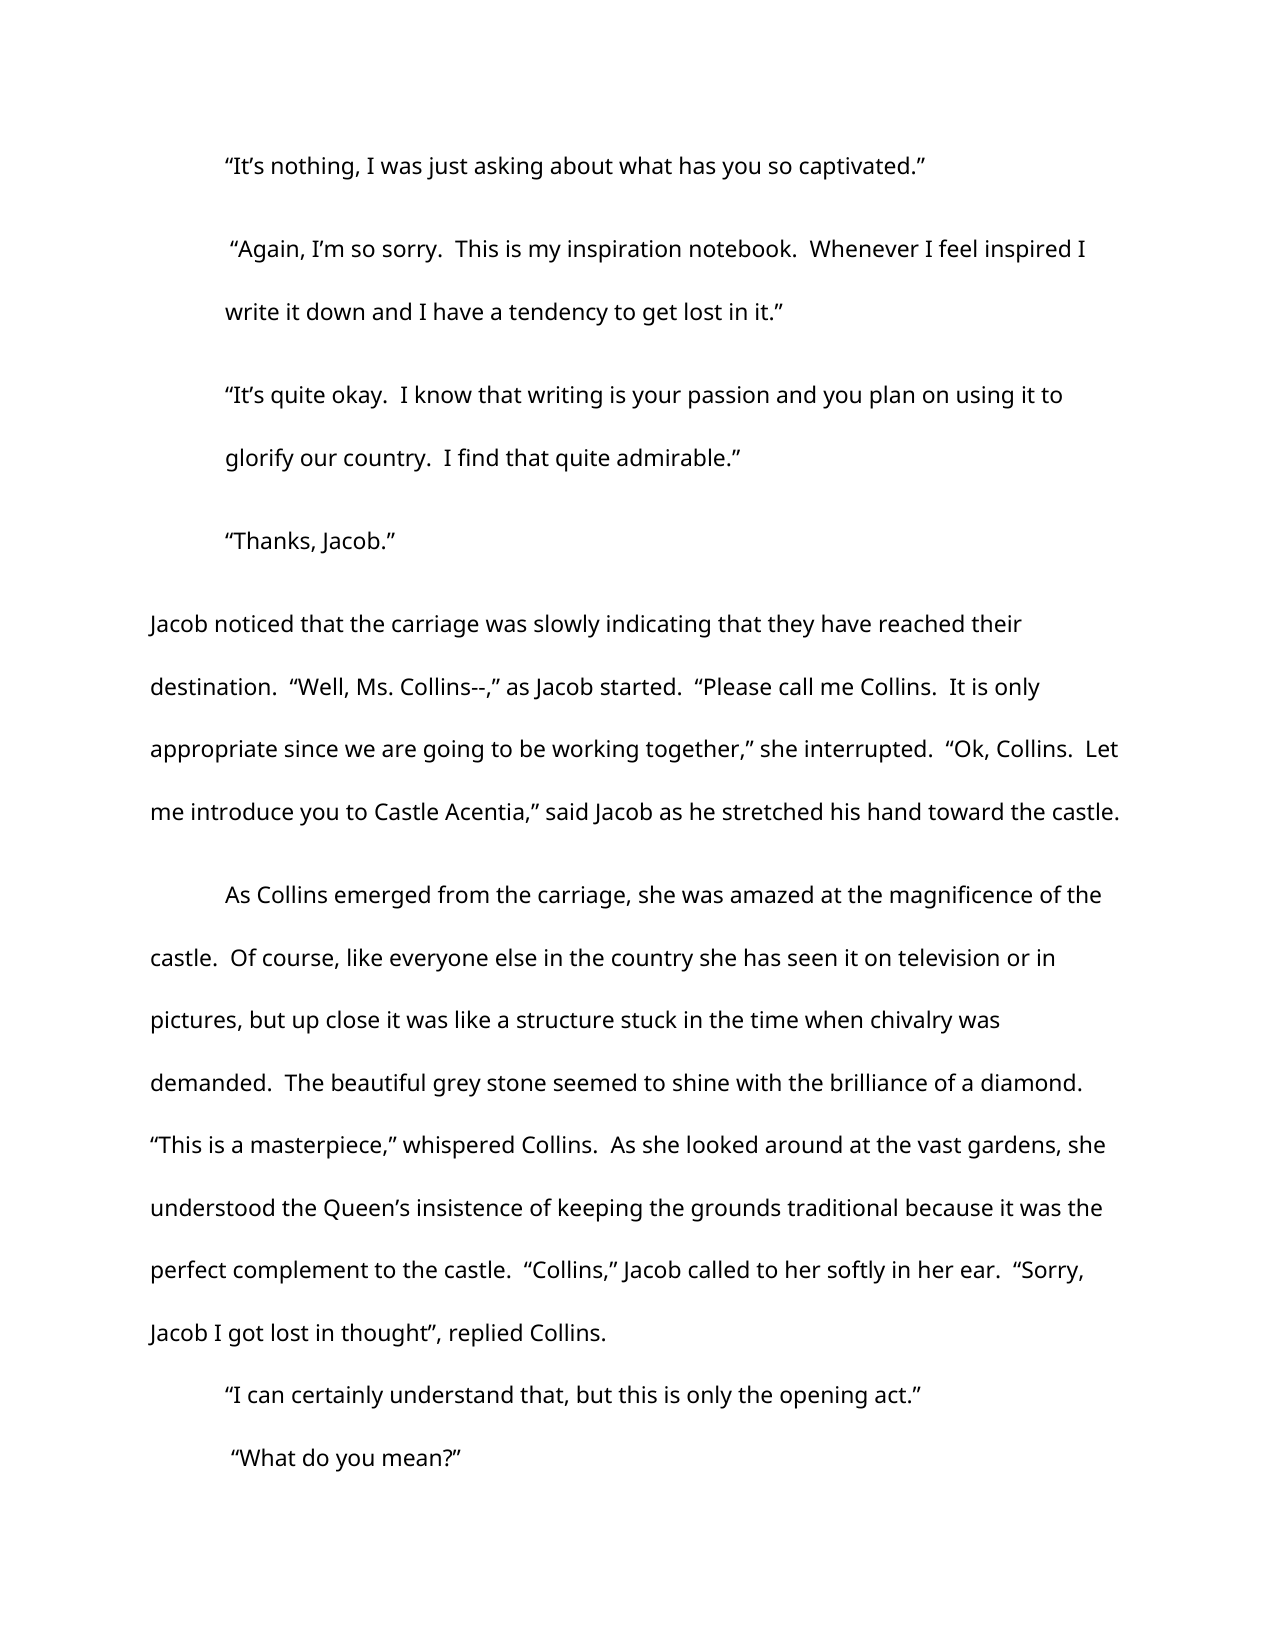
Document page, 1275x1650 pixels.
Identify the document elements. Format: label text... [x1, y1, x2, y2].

text “It’s quite okay. I know that writing is your passion and you plan on using it to glorify our country. I find that quite admirable.” [225, 379, 1125, 473]
text “Again, I’m so sorry. This is my inspiration notebook. Whenever I feel inspired I write it down and I have a tendency to get lost in it.” [225, 233, 1125, 327]
text “Thanks, Jacob.” [150, 525, 1125, 556]
text Jacob noticed that the carriage was slowly indicating that they have reached their destination. “Well, Ms. Collins--,” as Jacob started. “Please call me Collins. It is only appropriate since we are going to be working together,” she interrupted. “Ok, Collins. Let me introduce you to Castle Acentia,” said Jacob as he stretched his hand toward the castle. [150, 608, 1125, 827]
text “It’s nothing, I was just asking about what has you so captivated.” [150, 150, 1125, 181]
text “What do you mean?” [150, 1442, 1125, 1473]
text As Collins emerged from the carriage, she was amazed at the magnificence of the castle. Of course, like everyone else in the country she has seen it on television or in pictures, but up close it was like a structure stuck in the time when chivalry was demanded. The beautiful grey stone seemed to shine with the brilliance of a diamond. “This is a masterpiece,” whispered Collins. As she looked around at the vast gardens, she understood the Queen’s insistence of keeping the grounds traditional because it was the perfect complement to the castle. “Collins,” Jacob called to her softly in her ear. “Sorry, Jacob I got lost in thought”, replied Collins. [150, 879, 1125, 1348]
text “I can certainly understand that, but this is only the opening act.” [150, 1379, 1125, 1410]
